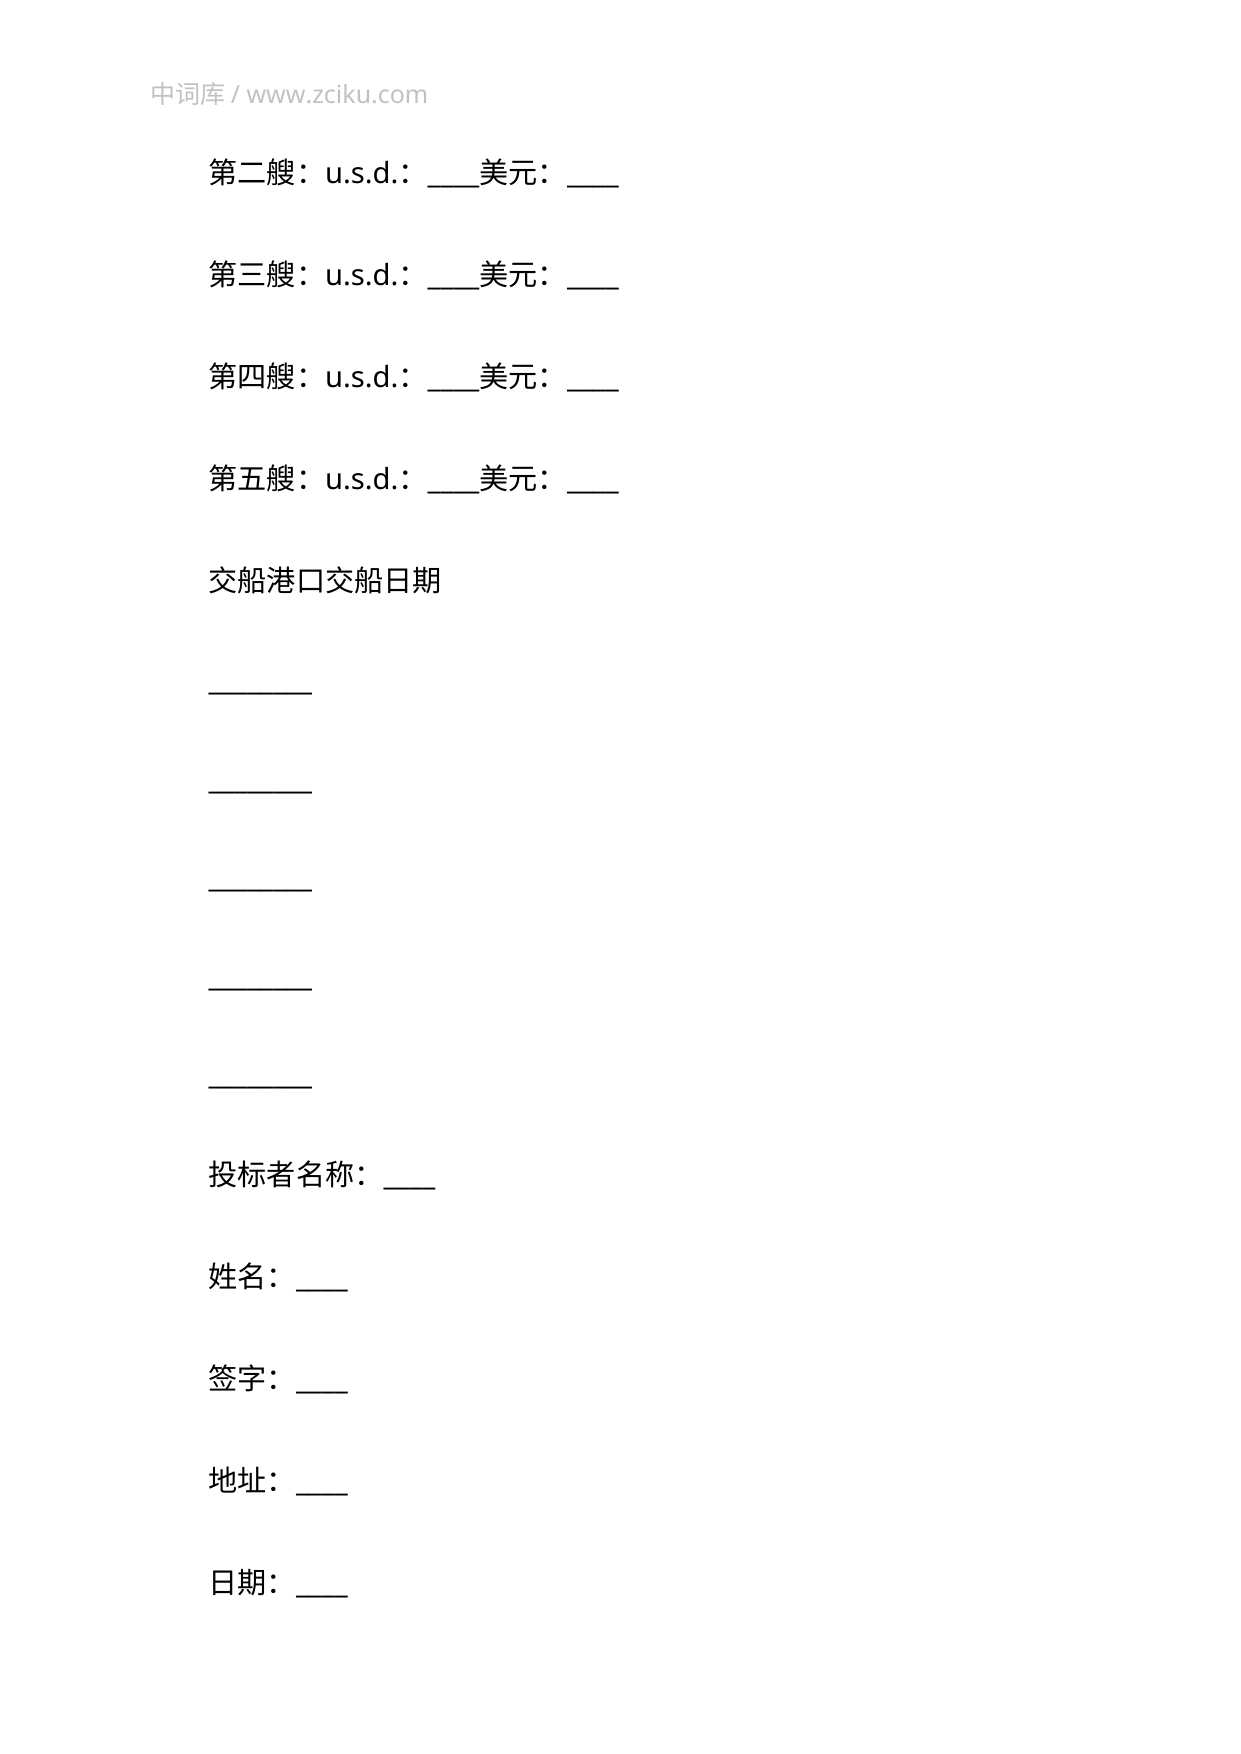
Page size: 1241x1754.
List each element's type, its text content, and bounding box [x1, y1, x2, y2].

text ________ [150, 857, 1090, 896]
text 日期：____ [150, 1560, 1090, 1602]
text 投标者名称：____ [150, 1152, 1090, 1194]
text 签字：____ [150, 1356, 1090, 1398]
text ________ [150, 1053, 1090, 1093]
text 地址：____ [150, 1458, 1090, 1500]
text 姓名：____ [150, 1254, 1090, 1296]
text 交船港口交船日期 [150, 558, 1090, 600]
text 第五艘：u.s.d.：____美元：____ [150, 456, 1090, 498]
text ________ [150, 758, 1090, 798]
text 第二艘：u.s.d.：____美元：____ [150, 150, 1090, 192]
text 第四艘：u.s.d.：____美元：____ [150, 354, 1090, 396]
text ________ [150, 955, 1090, 995]
text ________ [150, 660, 1090, 699]
text 第三艘：u.s.d.：____美元：____ [150, 252, 1090, 294]
